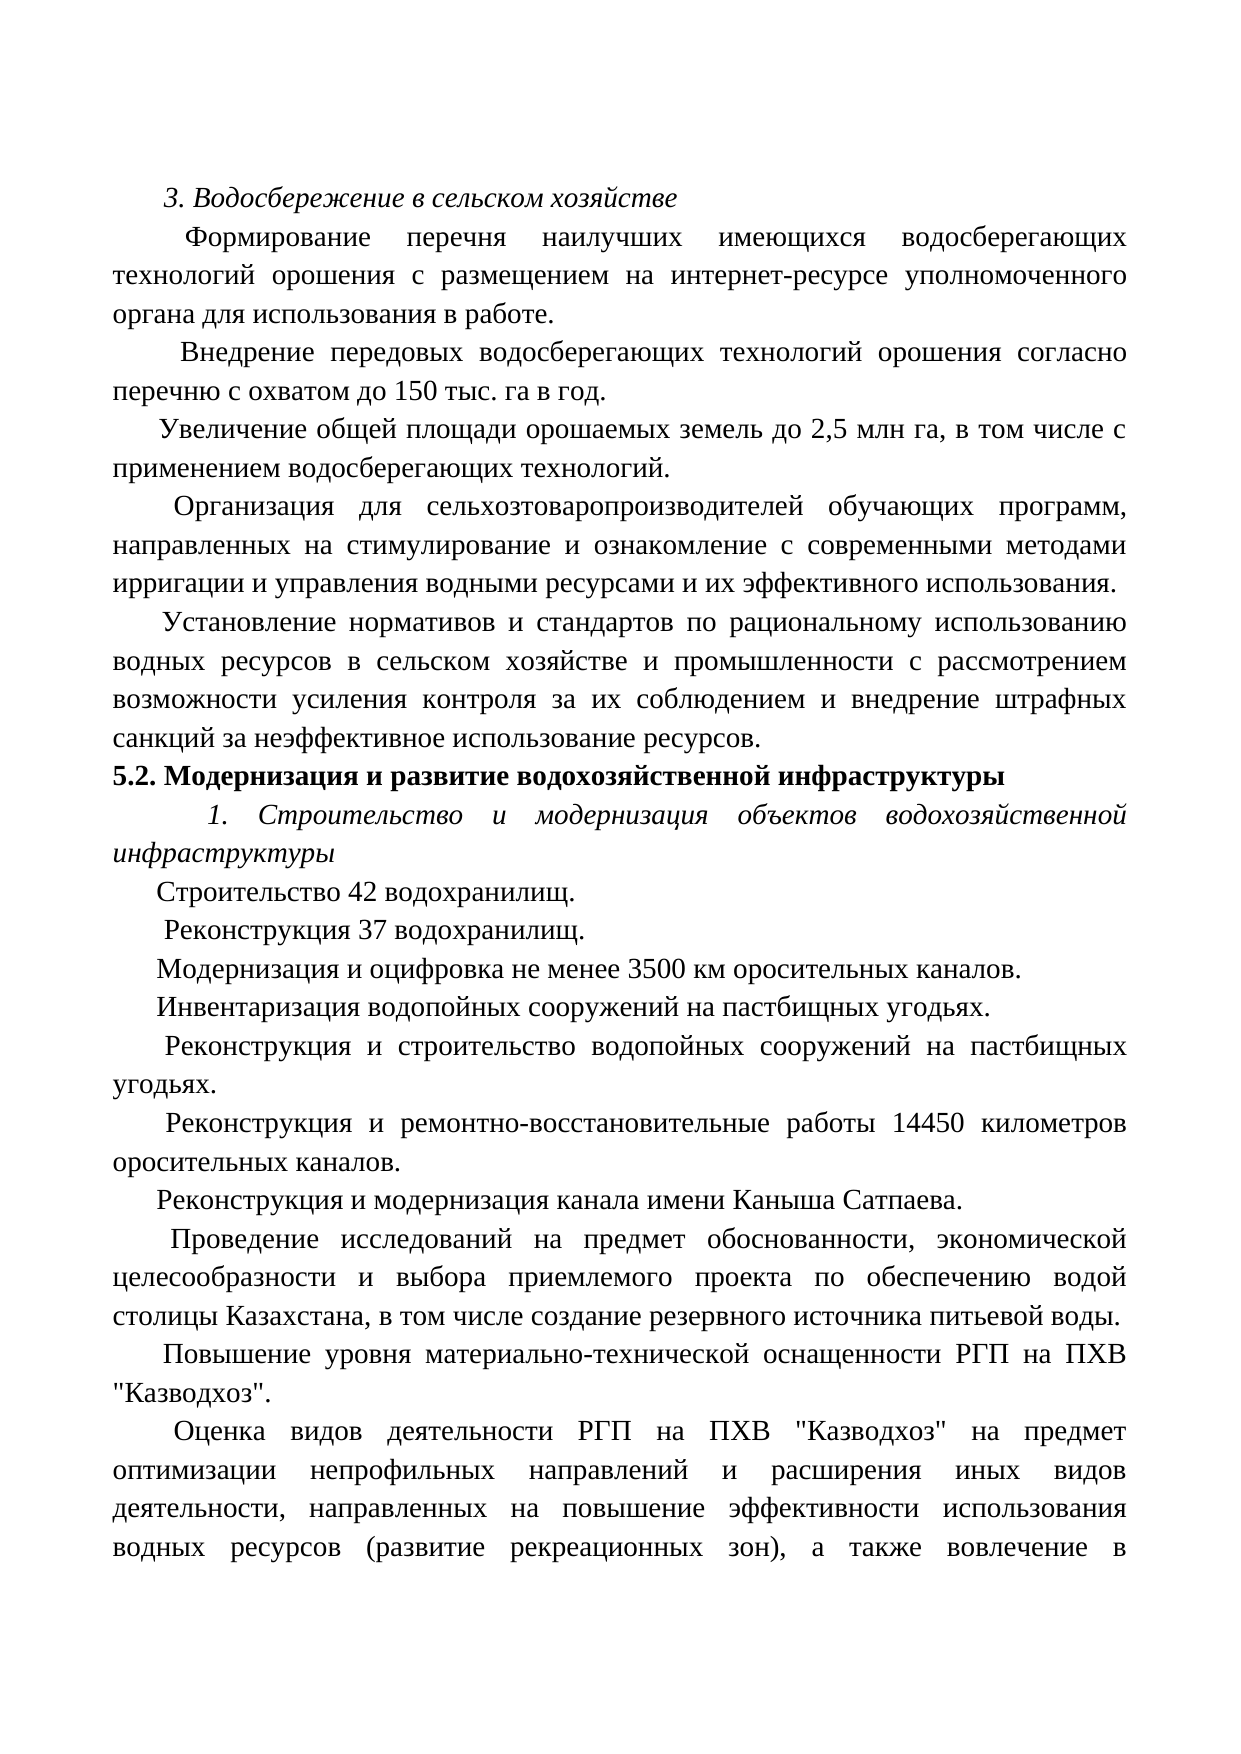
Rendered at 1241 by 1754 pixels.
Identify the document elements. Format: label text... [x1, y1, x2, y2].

text Реконструкция и ремонтно-восстановительные работы 14450 километров оросительных каналов. [112, 1105, 1128, 1177]
text Инвентаризация водопойных сооружений на пастбищных угодьях. [112, 989, 1128, 1023]
text Увеличение общей площади орошаемых земель до 2,5 млн га, в том числе с применением водосберегающих технологий. [112, 411, 1128, 483]
text Реконструкция и модернизация канала имени Каныша Сатпаева. [112, 1182, 1128, 1216]
text Формирование перечня наилучших имеющихся водосберегающих технологий орошения с размещением на интернет-ресурсе уполномоченного органа для использования в работе. [112, 219, 1128, 329]
text Модернизация и оцифровка не менее 3500 км оросительных каналов. [112, 951, 1128, 984]
text Повышение уровня материально-технической оснащенности РГП на ПХВ "Казводхоз". [112, 1336, 1128, 1408]
text Проведение исследований на предмет обоснованности, экономической целесообразности и выбора приемлемого проекта по обеспечению водой столицы Казахстана, в том числе создание резервного источника питьевой воды. [112, 1221, 1128, 1331]
text Реконструкция 37 водохранилищ. [112, 912, 1128, 946]
text 1. Строительство и модернизация объектов водохозяйственной инфраструктуры [112, 797, 1128, 869]
text 3. Водосбережение в сельском хозяйстве [112, 180, 1128, 214]
text Организация для сельхозтоваропроизводителей обучающих программ, направленных на стимулирование и ознакомление с современными методами ирригации и управления водными ресурсами и их эффективного использования. [112, 488, 1128, 599]
text 5.2. Модернизация и развитие водохозяйственной инфраструктуры [112, 758, 1128, 792]
text Установление нормативов и стандартов по рациональному использованию водных ресурсов в сельском хозяйстве и промышленности с рассмотрением возможности усиления контроля за их соблюдением и внедрение штрафных санкций за неэффективное использование ресурсов. [112, 604, 1128, 753]
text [112, 1413, 1128, 1563]
text Внедрение передовых водосберегающих технологий орошения согласно перечню с охватом до 150 тыс. га в год. [112, 334, 1128, 406]
text Реконструкция и строительство водопойных сооружений на пастбищных угодьях. [112, 1028, 1128, 1100]
text Строительство 42 водохранилищ. [112, 874, 1128, 907]
